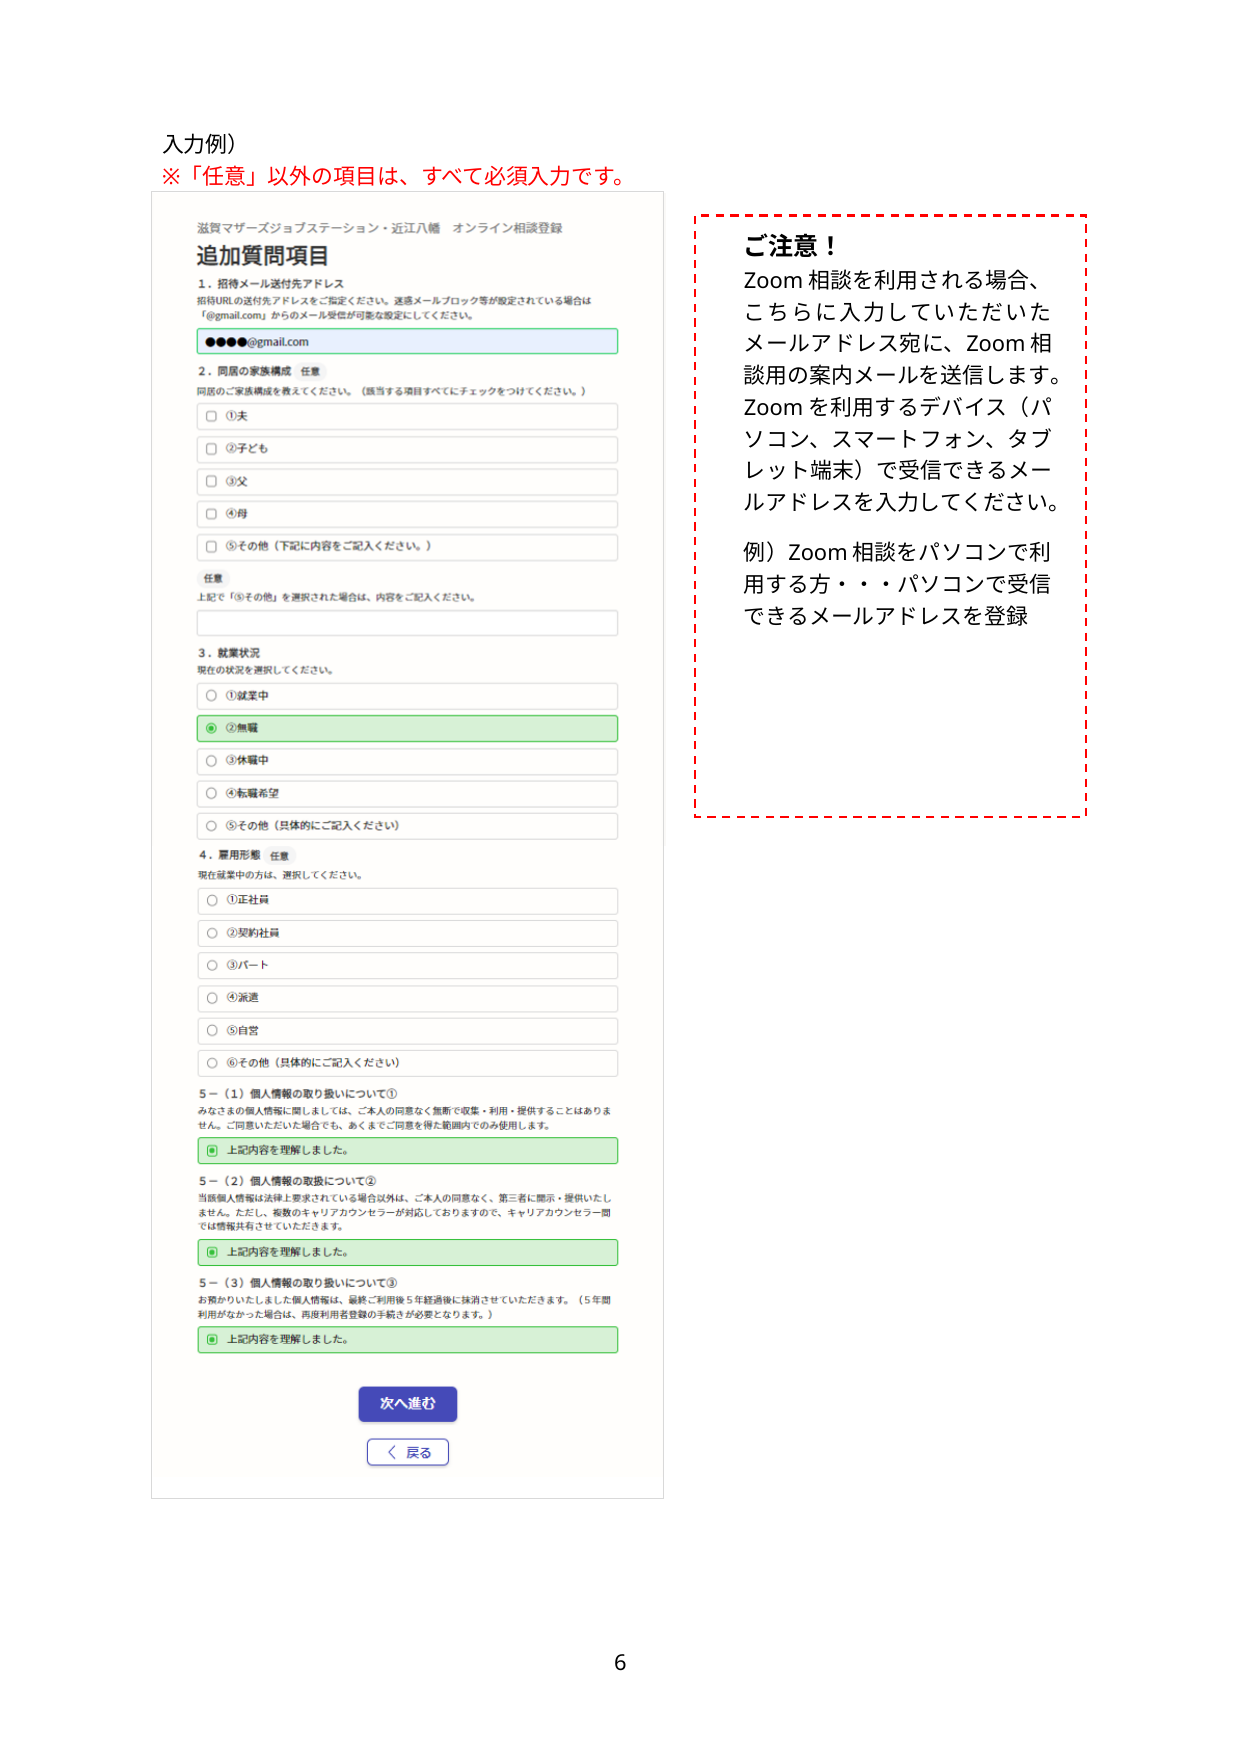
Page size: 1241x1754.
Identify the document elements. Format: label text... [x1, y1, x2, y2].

picture [152, 193, 663, 846]
text 入力例） ※「任意」以外の項目は、すべて必須入力です。 [162, 127, 1122, 190]
